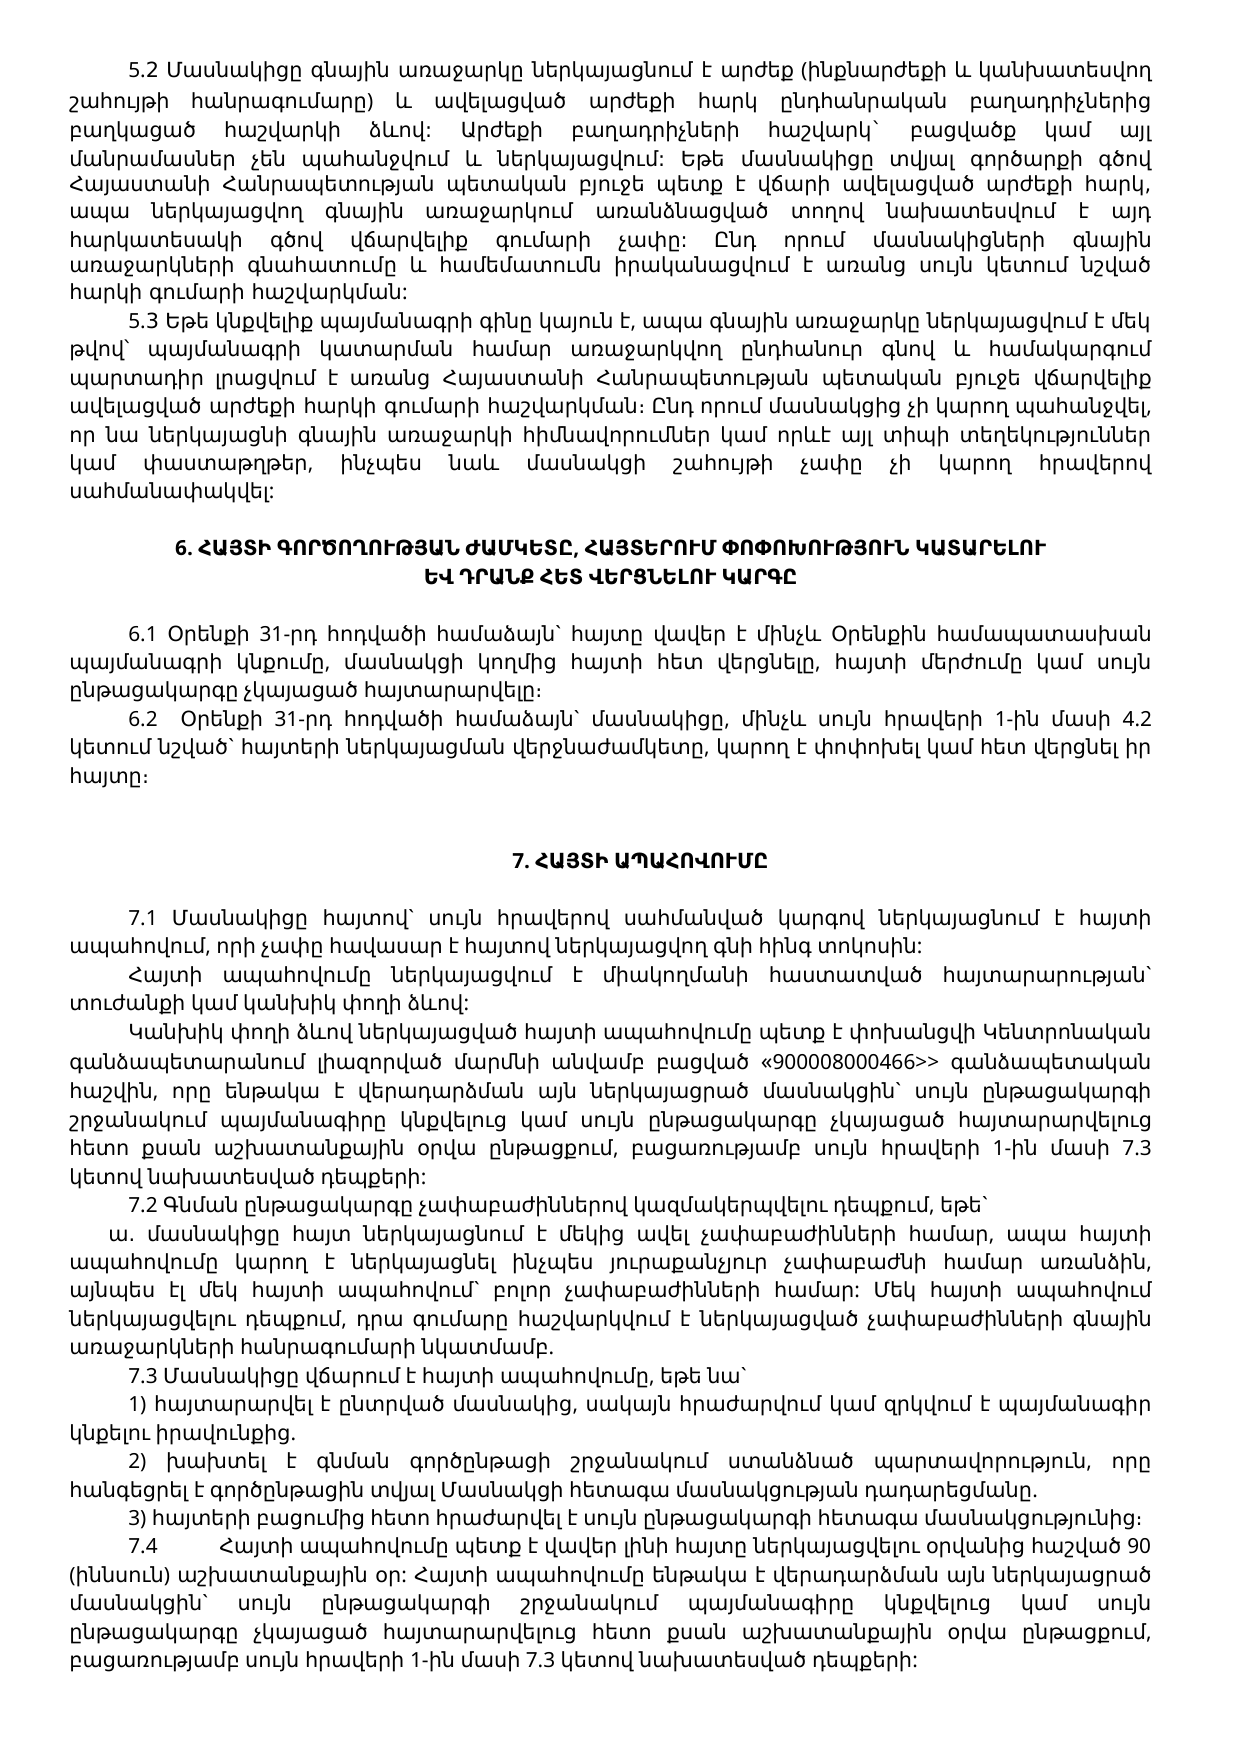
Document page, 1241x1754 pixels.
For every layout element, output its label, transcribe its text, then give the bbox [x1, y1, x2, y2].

text 7.2 Գնման ընթացակարգը չափաբաժիններով կազմակերպվելու դեպքում, եթե` [69, 1190, 1152, 1219]
text Հայտի ապահովումը ներկայացվում է միակողմանի հաստատված հայտարարության` տուժանքի կամ կանխիկ փողի ձևով: [69, 960, 1152, 1017]
text 7.1 Մասնակիցը հայտով` սույն հրավերով սահմանված կարգով ներկայացնում է հայտի ապահովում, որի չափը հավասար է հայտով ներկայացվող գնի հինգ տոկոսին: [69, 903, 1152, 960]
text Կանխիկ փողի ձևով ներկայացված հայտի ապահովումը պետք է փոխանցվի Կենտրոնական գանձապետարանում լիազորված մարմնի անվամբ բացված «900008000466>> գանձապետական հաշվին, որը ենթակա է վերադարձման այն ներկայացրած մասնակցին` սույն ընթացակարգի շրջանակում պայմանագիրը կնքվելուց կամ սույն ընթացակարգը չկայացած հայտարարվելուց հետո քսան աշխատանքային օրվա ընթացքում, բացառությամբ սույն հրավերի 1-ին մասի 7.3 կետով նախատեսված դեպքերի: [69, 1017, 1152, 1190]
text 5.3 Եթե կնքվելիք պայմանագրի գինը կայուն է, ապա գնային առաջարկը ներկայացվում է մեկ թվով՝ պայմանագրի կատարման համար առաջարկվող ընդհանուր գնով և համակարգում պարտադիր լրացվում է առանց Հայաստանի Հանրապետության պետական բյուջե վճարվելիք ավելացված արժեքի հարկի գումարի հաշվարկման։ Ընդ որում մասնակցից չի կարող պահանջվել, որ նա ներկայացնի գնային առաջարկի հիմնավորումներ կամ որևէ այլ տիպի տեղեկություններ կամ փաստաթղթեր, ինչպես նաև մասնակցի շահույթի չափը չի կարող հրավերով սահմանափակվել: [69, 306, 1152, 505]
text 1) հայտարարվել է ընտրված մասնակից, սակայն հրաժարվում կամ զրկվում է պայմանագիր կնքելու իրավունքից. [69, 1389, 1152, 1446]
text 7.3 Մասնակիցը վճարում է հայտի ապահովումը, եթե նա` [69, 1361, 1152, 1389]
text 6. ՀԱՅՏԻ ԳՈՐԾՈՂՈՒԹՅԱՆ ԺԱՄԿԵՏԸ, ՀԱՅՏԵՐՈՒՄ ՓՈՓՈԽՈՒԹՅՈՒՆ ԿԱՏԱՐԵԼՈՒ [69, 533, 1152, 562]
text ԵՎ ԴՐԱՆՔ ՀԵՏ ՎԵՐՑՆԵԼՈՒ ԿԱՐԳԸ [69, 562, 1152, 590]
text 3) հայտերի բացումից հետո հրաժարվել է սույն ընթացակարգի հետագա մասնակցությունից։ [69, 1503, 1152, 1532]
text 7. ՀԱՅՏԻ ԱՊԱՀՈՎՈՒՄԸ [69, 846, 1152, 875]
text 5.2 Մասնակիցը գնային առաջարկը ներկայացնում է արժեք (ինքնարժեքի և կանխատեսվող շահույթի հանրագումարը) և ավելացված արժեքի հարկ ընդհանրական բաղադրիչներից բաղկացած հաշվարկի ձևով: Արժեքի բաղադրիչների հաշվարկ` բացվածք կամ այլ մանրամասներ չեն պահանջվում և ներկայացվում: Եթե մասնակիցը տվյալ գործարքի գծով Հայաստանի Հանրապետության պետական բյուջե պետք է վճարի ավելացված արժեքի հարկ, ապա ներկայացվող գնային առաջարկում առանձնացված տողով նախատեսվում է այդ հարկատեսակի գծով վճարվելիք գումարի չափը: Ընդ որում մասնակիցների գնային առաջարկների գնահատումը և համեմատումն իրականացվում է առանց սույն կետում նշված հարկի գումարի հաշվարկման: [69, 56, 1152, 306]
text 7.4 Հայտի ապահովումը պետք է վավեր լինի հայտը ներկայացվելու օրվանից հաշված 90 (իննսուն) աշխատանքային օր: Հայտի ապահովումը ենթակա է վերադարձման այն ներկայացրած մասնակցին` սույն ընթացակարգի շրջանակում պայմանագիրը կնքվելուց կամ սույն ընթացակարգը չկայացած հայտարարվելուց հետո քսան աշխատանքային օրվա ընթացքում, բացառությամբ սույն հրավերի 1-ին մասի 7.3 կետով նախատեսված դեպքերի: [69, 1532, 1152, 1674]
text 6.1 Օրենքի 31-րդ հոդվածի համաձայն` հայտը վավեր է մինչև Օրենքին համապատասխան պայմանագրի կնքումը, մասնակցի կողմից հայտի հետ վերցնելը, հայտի մերժումը կամ սույն ընթացակարգը չկայացած հայտարարվելը։ [69, 619, 1152, 704]
text 2) խախտել է գնման գործընթացի շրջանակում ստանձնած պարտավորություն, որը հանգեցրել է գործընթացին տվյալ Մասնակցի հետագա մասնակցության դադարեցմանը. [69, 1446, 1152, 1503]
text ա. մասնակիցը հայտ ներկայացնում է մեկից ավել չափաբաժինների համար, ապա հայտի ապահովումը կարող է ներկայացնել ինչպես յուրաքանչյուր չափաբաժնի համար առանձին, այնպես էլ մեկ հայտի ապահովում` բոլոր չափաբաժինների համար: Մեկ հայտի ապահովում ներկայացվելու դեպքում, դրա գումարը հաշվարկվում է ներկայացված չափաբաժինների գնային առաջարկների հանրագումարի նկատմամբ. [69, 1219, 1152, 1361]
text 6.2 Օրենքի 31-րդ հոդվածի համաձայն` մասնակիցը, մինչև սույն հրավերի 1-ին մասի 4.2 կետում նշված` հայտերի ներկայացման վերջնաժամկետը, կարող է փոփոխել կամ հետ վերցնել իր հայտը։ [69, 704, 1152, 789]
